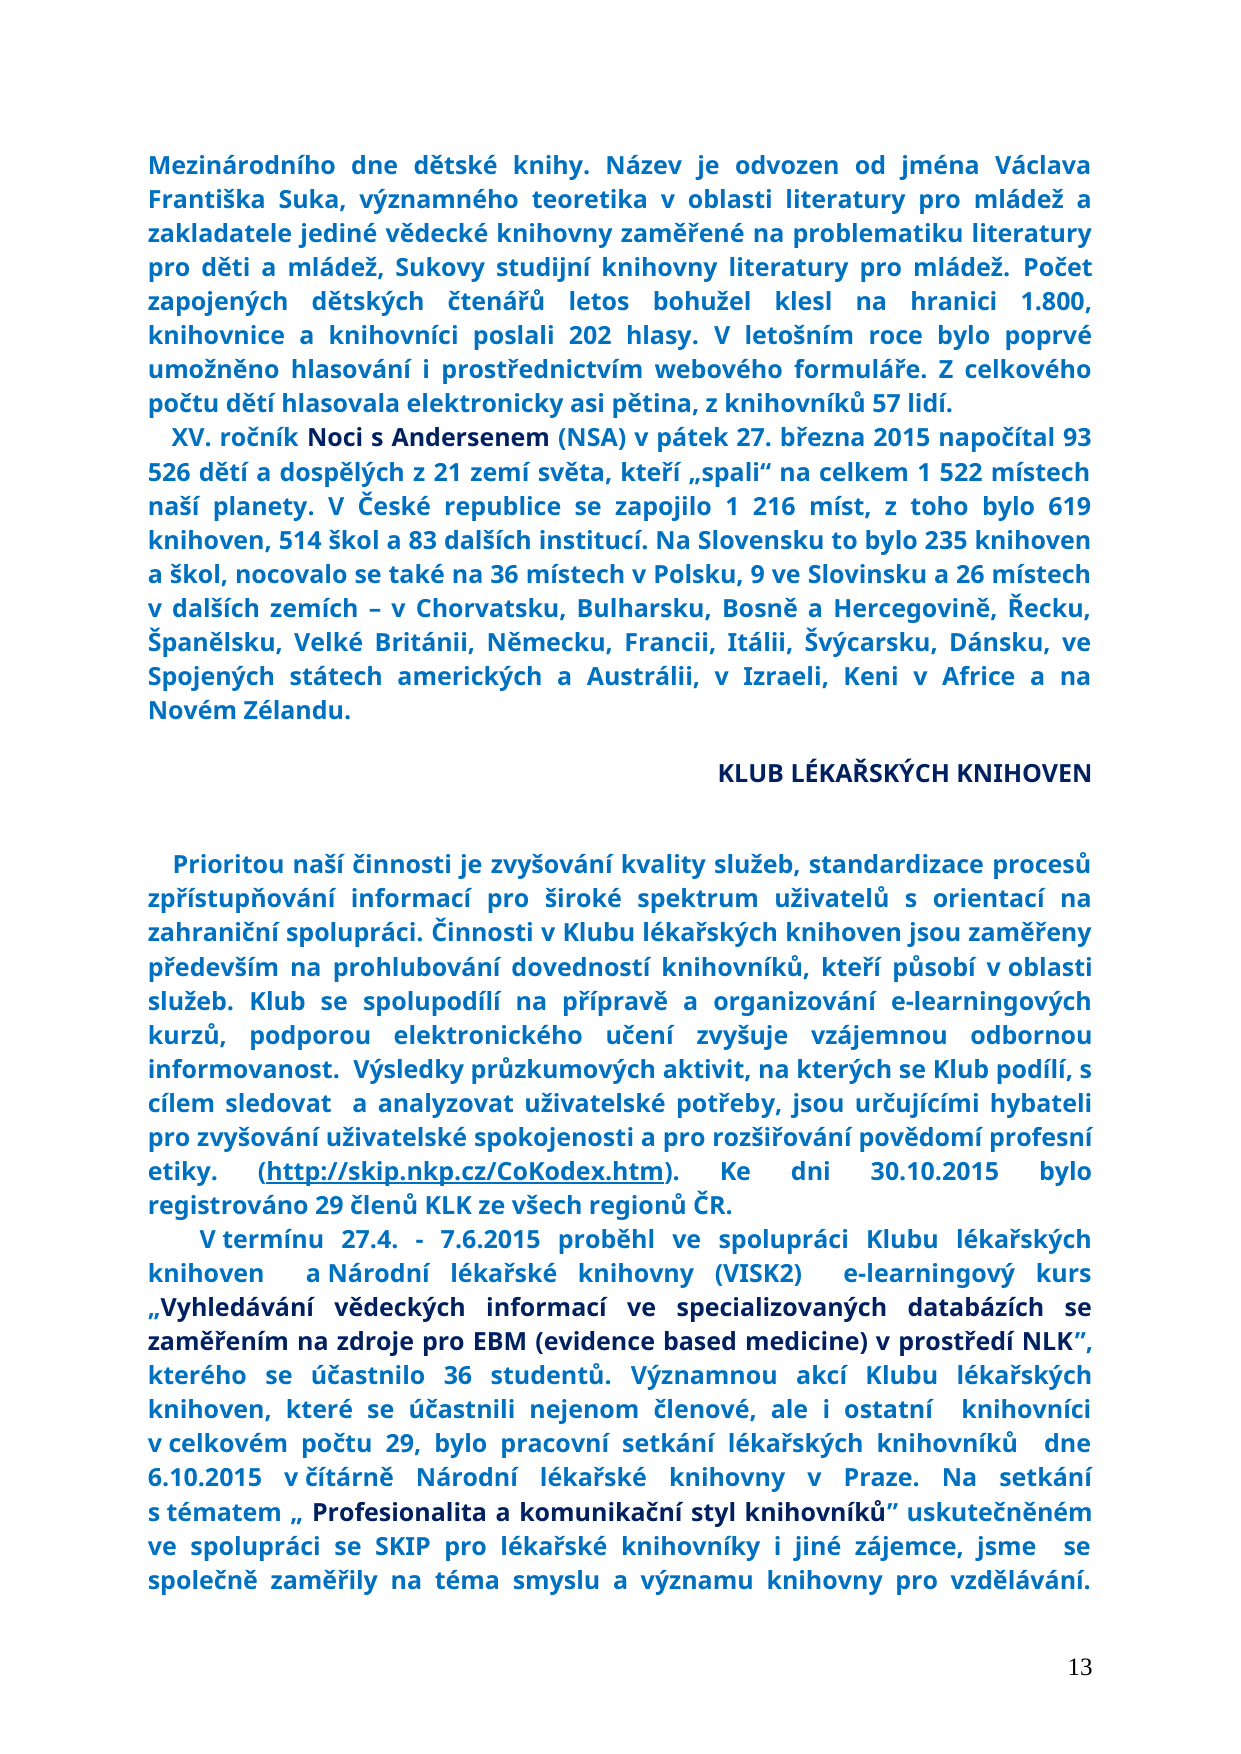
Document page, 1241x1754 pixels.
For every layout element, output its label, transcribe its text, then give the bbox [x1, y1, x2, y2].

text XV. ročník Noci s Andersenem (NSA) v pátek 27. března 2015 napočítal 93 526 dětí a dospělých z 21 zemí světa, kteří „spali“ na celkem 1 522 místech naší planety. V České republice se zapojilo 1 216 míst, z toho bylo 619 knihoven, 514 škol a 83 dalších institucí. Na Slovensku to bylo 235 knihoven a škol, nocovalo se také na 36 místech v Polsku, 9 ve Slovinsku a 26 místech v dalších zemích – v Chorvatsku, Bulharsku, Bosně a Hercegovině, Řecku, Španělsku, Velké Británii, Německu, Francii, Itálii, Švýcarsku, Dánsku, ve Spojených státech amerických a Austrálii, v Izraeli, Keni v Africe a na Novém Zélandu. [148, 420, 1093, 727]
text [148, 1222, 1093, 1596]
text Prioritou naší činnosti je zvyšování kvality služeb, standardizace procesů zpřístupňování informací pro široké spektrum uživatelů s orientací na zahraniční spolupráci. Činnosti v Klubu lékařských knihoven jsou zaměřeny především na prohlubování dovedností knihovníků, kteří působí v oblasti služeb. Klub se spolupodílí na přípravě a organizování e-learningových kurzů, podporou elektronického učení zvyšuje vzájemnou odbornou informovanost. Výsledky průzkumových aktivit, na kterých se Klub podílí, s cílem sledovat a analyzovat uživatelské potřeby, jsou určujícími hybateli pro zvyšování uživatelské spokojenosti a pro rozšiřování povědomí profesní etiky. (http://skip.nkp.cz/CoKodex.htm). Ke dni 30.10.2015 bylo registrováno 29 členů KLK ze všech regionů ČR. [148, 847, 1093, 1222]
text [148, 148, 1093, 420]
text KLUB LÉKAŘSKÝCH KNIHOVEN [148, 755, 1093, 789]
